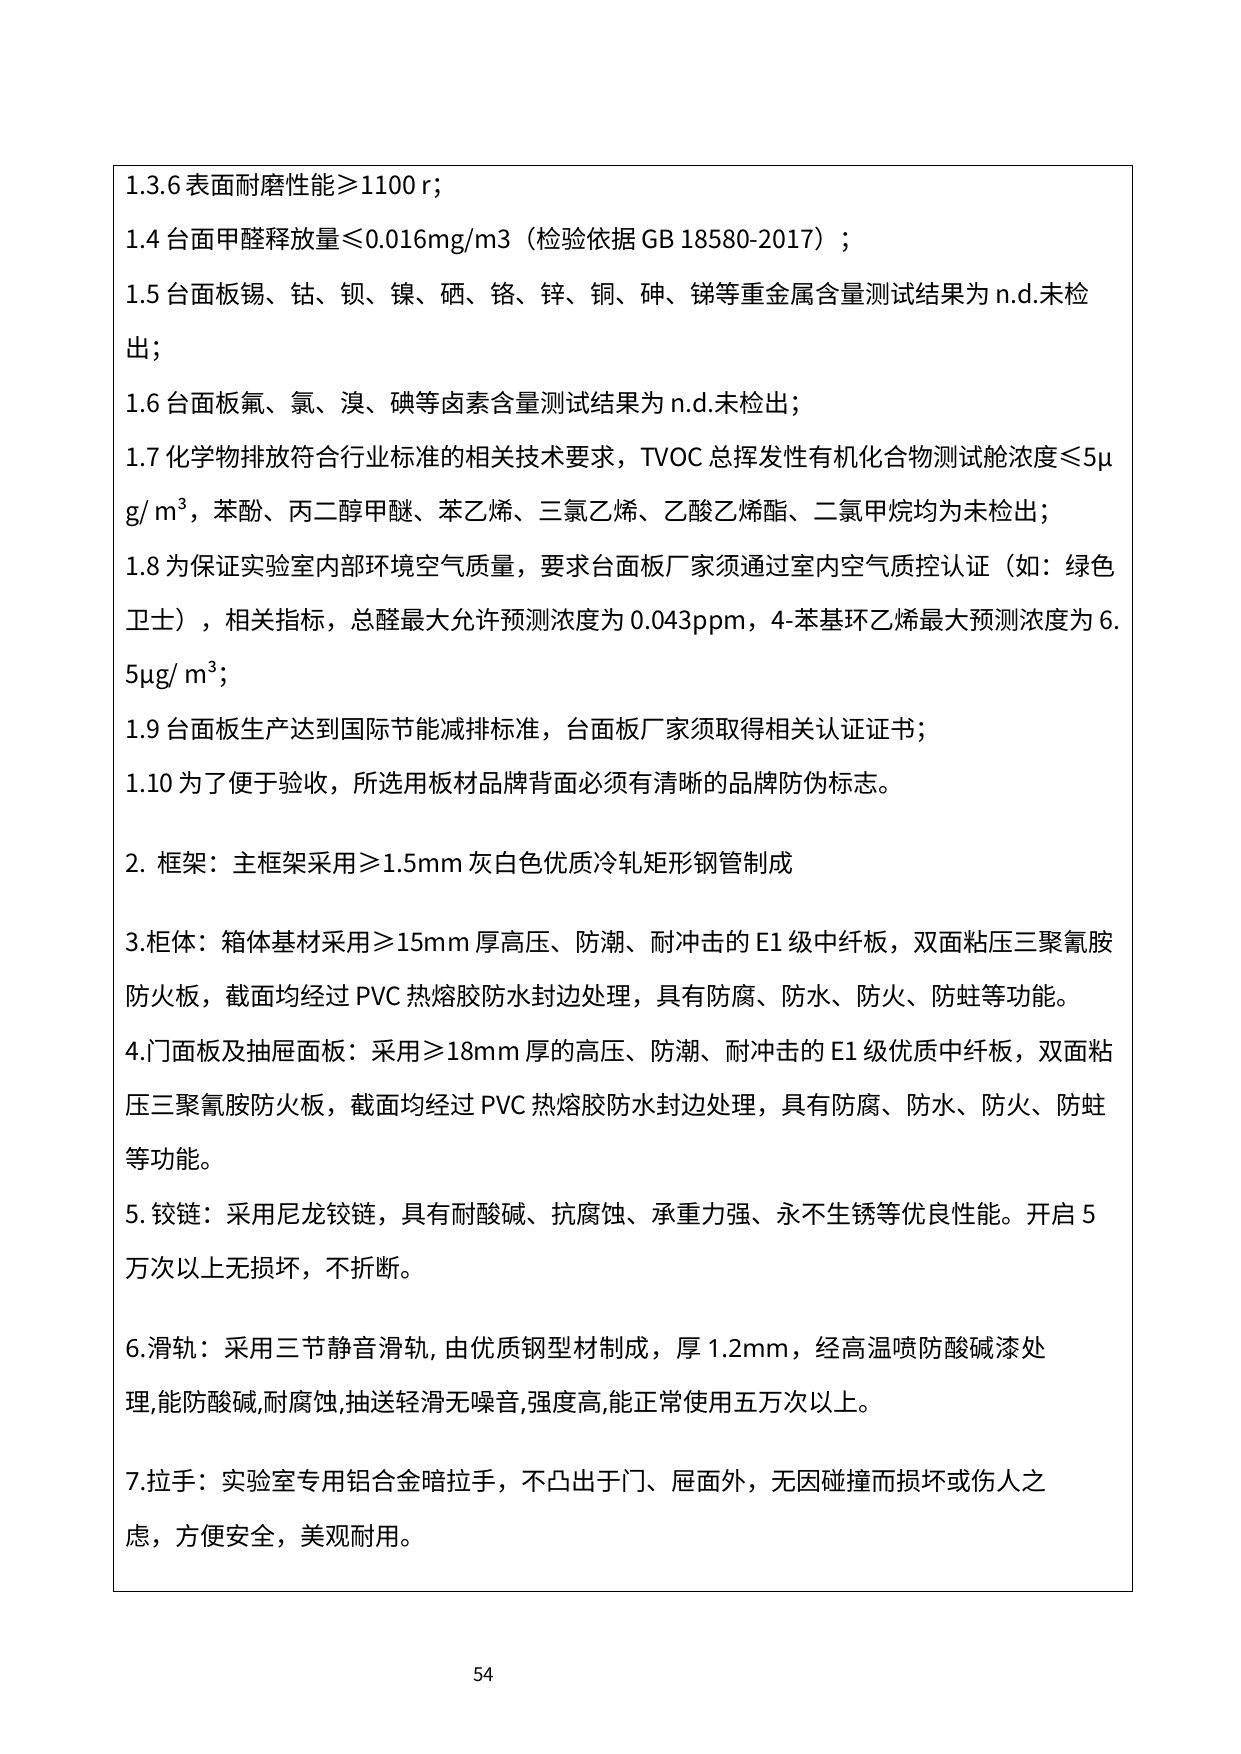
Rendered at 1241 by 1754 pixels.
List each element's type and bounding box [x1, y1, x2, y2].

table_header [114, 166, 1132, 1591]
